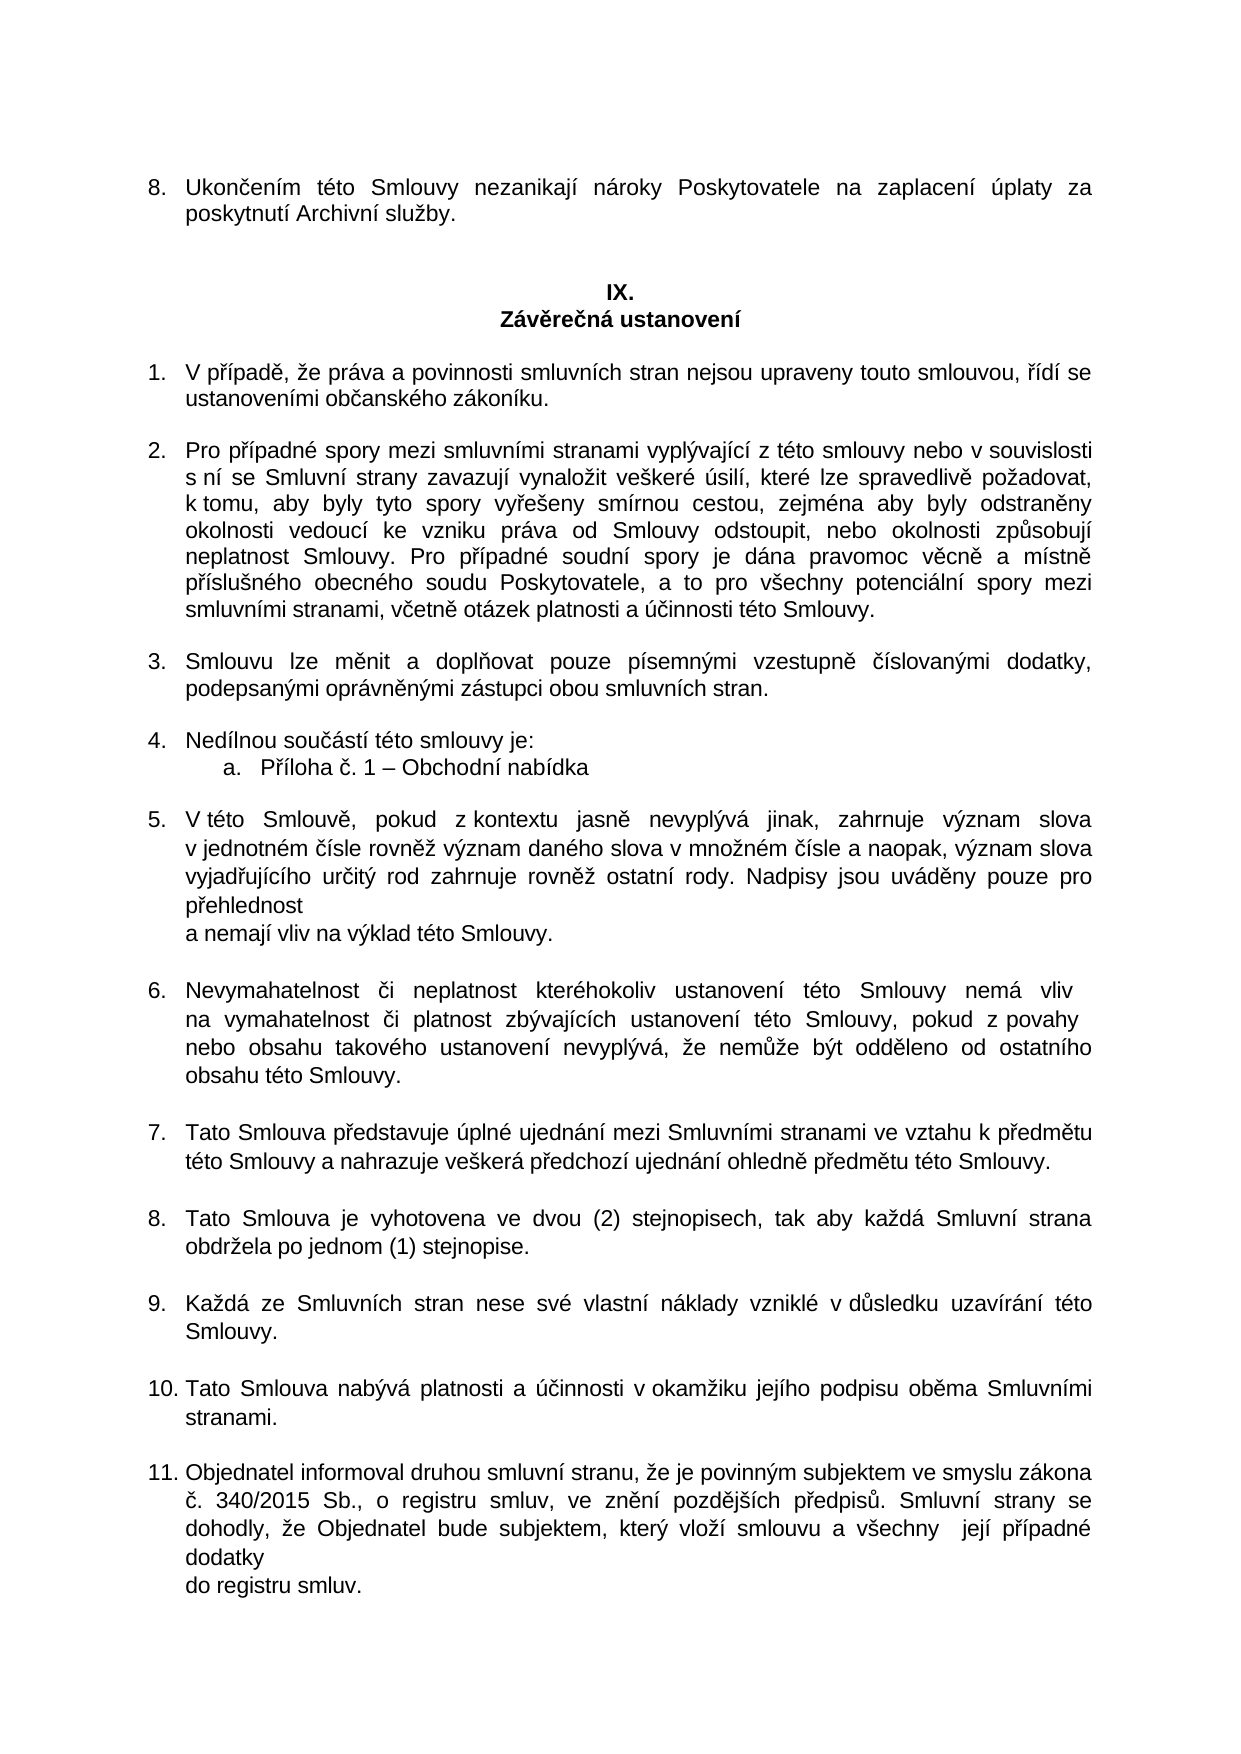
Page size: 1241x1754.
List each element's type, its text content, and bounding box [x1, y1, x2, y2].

list Tato Smlouva je vyhotovena ve dvou (2) stejnopisech, tak aby každá Smluvní strana obdržela po jednom (1) stejnopise. [148, 1204, 1093, 1259]
subtitle IX. [148, 279, 1093, 306]
list Každá ze Smluvních stran nese své vlastní náklady vzniklé v důsledku uzavírání této Smlouvy. [148, 1290, 1093, 1345]
subtitle Závěrečná ustanovení [148, 306, 1093, 332]
list Tato Smlouva představuje úplné ujednání mezi Smluvními stranami ve vztahu k předmětu této Smlouvy a nahrazuje veškerá předchozí ujednání ohledně předmětu této Smlouvy. [148, 1119, 1093, 1174]
list Tato Smlouva nabývá platnosti a účinnosti v okamžiku jejího podpisu oběma Smluvními stranami. [148, 1375, 1093, 1430]
list Pro případné spory mezi smluvními stranami vyplývající z této smlouvy nebo v souvislosti s ní se Smluvní strany zavazují vynaložit veškeré úsilí, které lze spravedlivě požadovat, k tomu, aby byly tyto spory vyřešeny smírnou cestou, zejména aby byly odstraněny okolnosti vedoucí ke vzniku práva od Smlouvy odstoupit, nebo okolnosti způsobují neplatnost Smlouvy. Pro případné soudní spory je dána pravomoc věcně a místně příslušného obecného soudu Poskytovatele, a to pro všechny potenciální spory mezi smluvními stranami, včetně otázek platnosti a účinnosti této Smlouvy. [148, 437, 1093, 622]
list Ukončením této Smlouvy nezanikají nároky Poskytovatele na zaplacení úplaty za poskytnutí Archivní služby. [148, 174, 1093, 227]
list V případě, že práva a povinnosti smluvních stran nejsou upraveny touto smlouvou, řídí se ustanoveními občanského zákoníku. [148, 358, 1093, 411]
list Nevymahatelnost či neplatnost kteréhokoliv ustanovení této Smlouvy nemá vliv na vymahatelnost či platnost zbývajících ustanovení této Smlouvy, pokud z povahy nebo obsahu takového ustanovení nevyplývá, že nemůže být odděleno od ostatního obsahu této Smlouvy. [148, 977, 1093, 1089]
list Nedílnou součástí této smlouvy je: [148, 727, 1093, 754]
list Objednatel informoval druhou smluvní stranu, že je povinným subjektem ve smyslu zákona č. 340/2015 Sb., o registru smluv, ve znění pozdějších předpisů. Smluvní strany se dohodly, že Objednatel bude subjektem, který vloží smlouvu a všechny její případné dodatky do registru smluv. [148, 1458, 1093, 1598]
list V této Smlouvě, pokud z kontextu jasně nevyplývá jinak, zahrnuje význam slova v jednotném čísle rovněž význam daného slova v množném čísle a naopak, význam slova vyjadřujícího určitý rod zahrnuje rovněž ostatní rody. Nadpisy jsou uváděny pouze pro přehlednost a nemají vliv na výklad této Smlouvy. [148, 806, 1093, 947]
list Příloha č. 1 – Obchodní nabídka [223, 754, 1093, 806]
list Smlouvu lze měnit a doplňovat pouze písemnými vzestupně číslovanými dodatky, podepsanými oprávněnými zástupci obou smluvních stran. [148, 648, 1093, 701]
